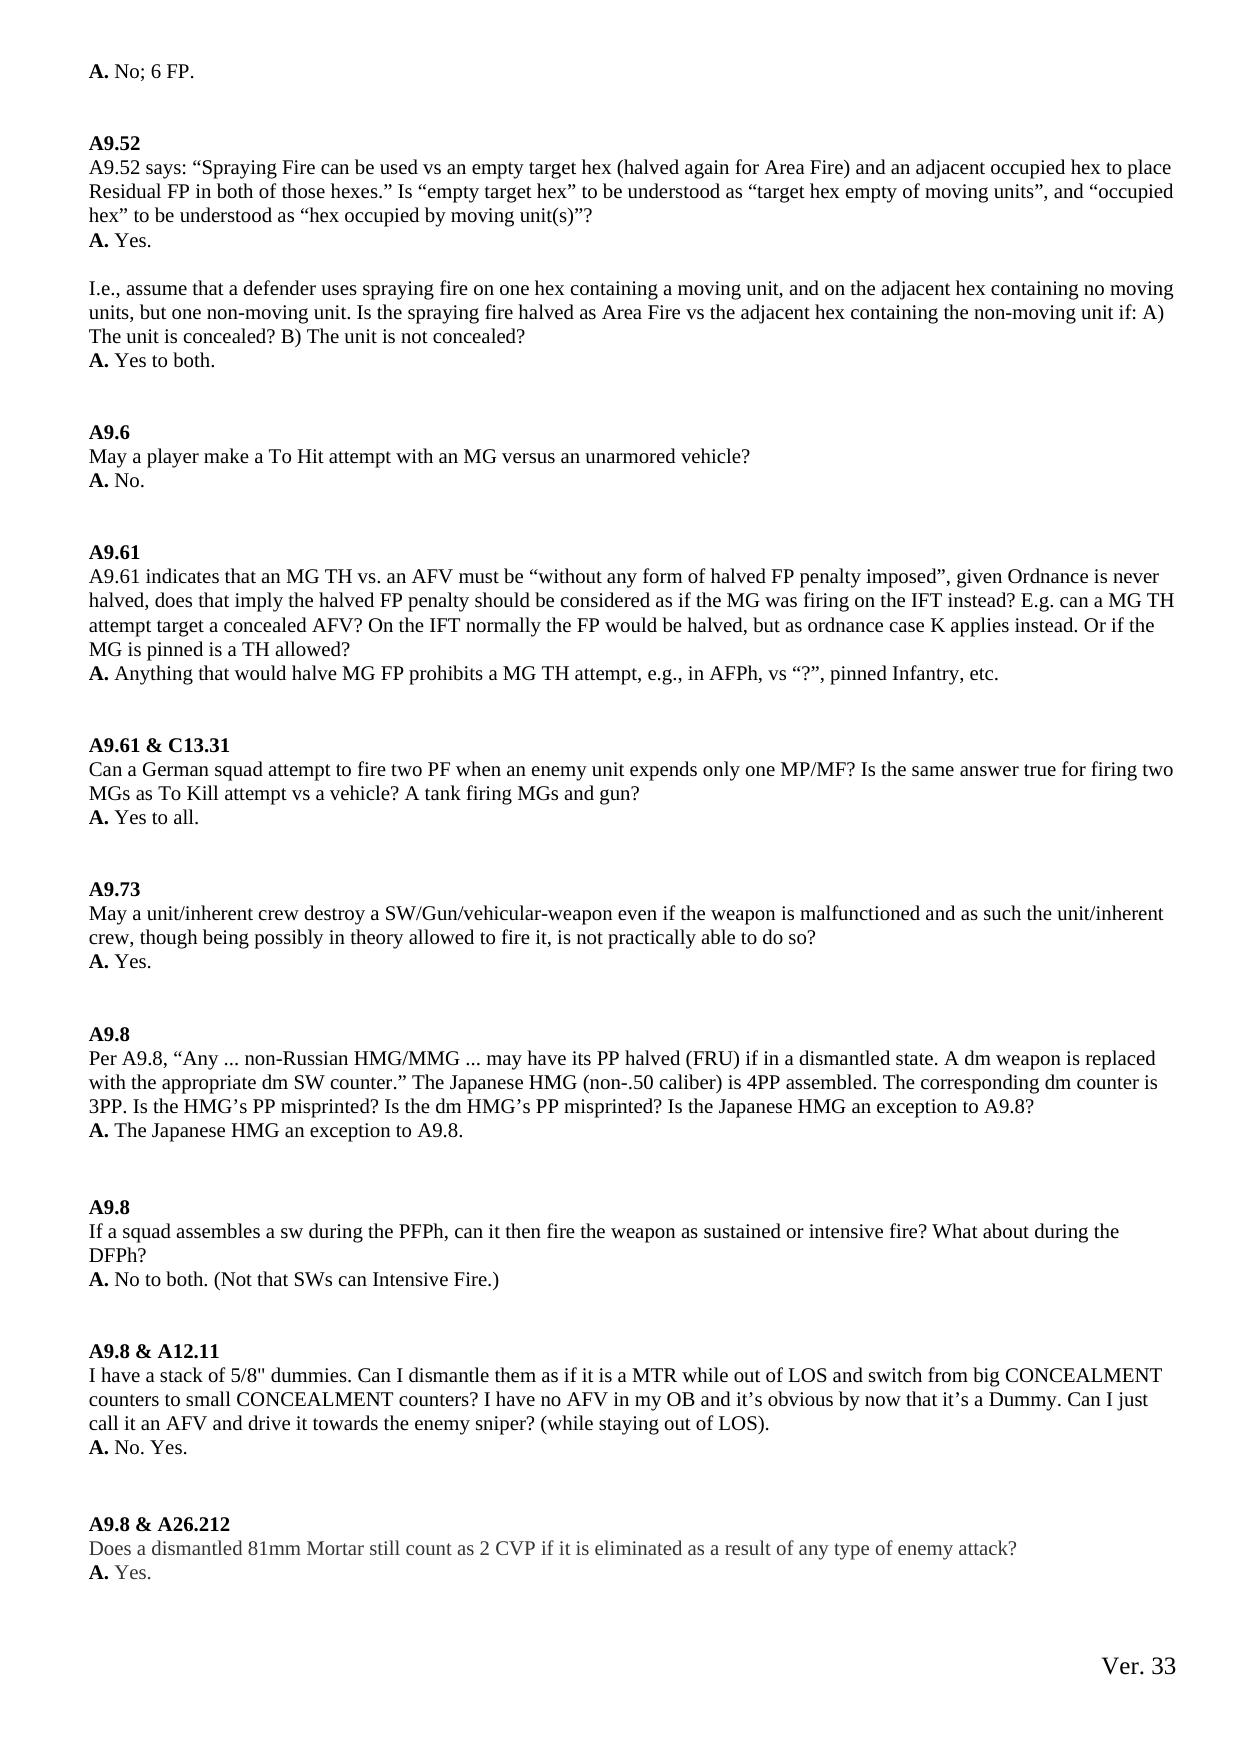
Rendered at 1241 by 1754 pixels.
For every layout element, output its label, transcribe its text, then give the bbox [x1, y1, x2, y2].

text A9.73 [89, 877, 1181, 901]
text A9.61 & C13.31 [89, 733, 1181, 757]
text If a squad assembles a sw during the PFPh, can it then fire the weapon as sustained or intensive fire? What about during the DFPh? [89, 1219, 1181, 1267]
text A. Yes to all. [89, 805, 1181, 829]
text A9.61 [89, 540, 1181, 564]
text A9.8 [89, 1195, 1181, 1219]
text A9.8 & A12.11 [89, 1339, 1181, 1363]
text A. No. [89, 468, 1181, 492]
text A9.61 indicates that an MG TH vs. an AFV must be “without any form of halved FP penalty imposed”, given Ordnance is never halved, does that imply the halved FP penalty should be considered as if the MG was firing on the IFT instead? E.g. can a MG TH attempt target a concealed AFV? On the IFT normally the FP would be halved, but as ordnance case K applies instead. Or if the MG is pinned is a TH allowed? [89, 564, 1181, 661]
text Per A9.8, “Any ... non-Russian HMG/MMG ... may have its PP halved (FRU) if in a dismantled state. A dm weapon is replaced with the appropriate dm SW counter.” The Japanese HMG (non-.50 caliber) is 4PP assembled. The corresponding dm counter is 3PP. Is the HMG’s PP misprinted? Is the dm HMG’s PP misprinted? Is the Japanese HMG an exception to A9.8? [89, 1046, 1181, 1118]
text May a player make a To Hit attempt with an MG versus an unarmored vehicle? [89, 444, 1181, 468]
text A. No. Yes. [89, 1435, 1181, 1459]
text A. No to both. (Not that SWs can Intensive Fire.) [89, 1267, 1181, 1291]
text A. The Japanese HMG an exception to A9.8. [89, 1118, 1181, 1171]
text Can a German squad attempt to fire two PF when an enemy unit expends only one MP/MF? Is the same answer true for firing two MGs as To Kill attempt vs a vehicle? A tank firing MGs and gun? [89, 757, 1181, 805]
text A. Yes. [89, 949, 1181, 973]
text I.e., assume that a defender uses spraying fire on one hex containing a moving unit, and on the adjacent hex containing no moving units, but one non-moving unit. Is the spraying fire halved as Area Fire vs the adjacent hex containing the non-moving unit if: A) The unit is concealed? B) The unit is not concealed? [89, 276, 1181, 348]
text May a unit/inherent crew destroy a SW/Gun/vehicular-weapon even if the weapon is malfunctioned and as such the unit/inherent crew, though being possibly in theory allowed to fire it, is not practically able to do so? [89, 901, 1181, 949]
text A9.6 [89, 420, 1181, 444]
text A. Yes to both. [89, 348, 1181, 372]
text A. No; 6 FP. [89, 59, 1181, 83]
text A9.52 [89, 131, 1181, 155]
text A9.52 says: “Spraying Fire can be used vs an empty target hex (halved again for Area Fire) and an adjacent occupied hex to place Residual FP in both of those hexes.” Is “empty target hex” to be understood as “target hex empty of moving units”, and “occupied hex” to be understood as “hex occupied by moving unit(s)”? [89, 155, 1181, 227]
text Does a dismantled 81mm Mortar still count as 2 CVP if it is eliminated as a result of any type of enemy attack? A. Yes. [89, 1536, 1181, 1584]
text I have a stack of 5/8" dummies. Can I dismantle them as if it is a MTR while out of LOS and switch from big CONCEALMENT counters to small CONCEALMENT counters? I have no AFV in my OB and it’s obvious by now that it’s a Dummy. Can I just call it an AFV and drive it towards the enemy sniper? (while staying out of LOS). [89, 1363, 1181, 1435]
text A9.8 & A26.212 [89, 1512, 1181, 1536]
text A. Anything that would halve MG FP prohibits a MG TH attempt, e.g., in AFPh, vs “?”, pinned Infantry, etc. [89, 661, 1181, 685]
text A. Yes. [89, 227, 1181, 252]
text A9.8 [89, 1022, 1181, 1046]
